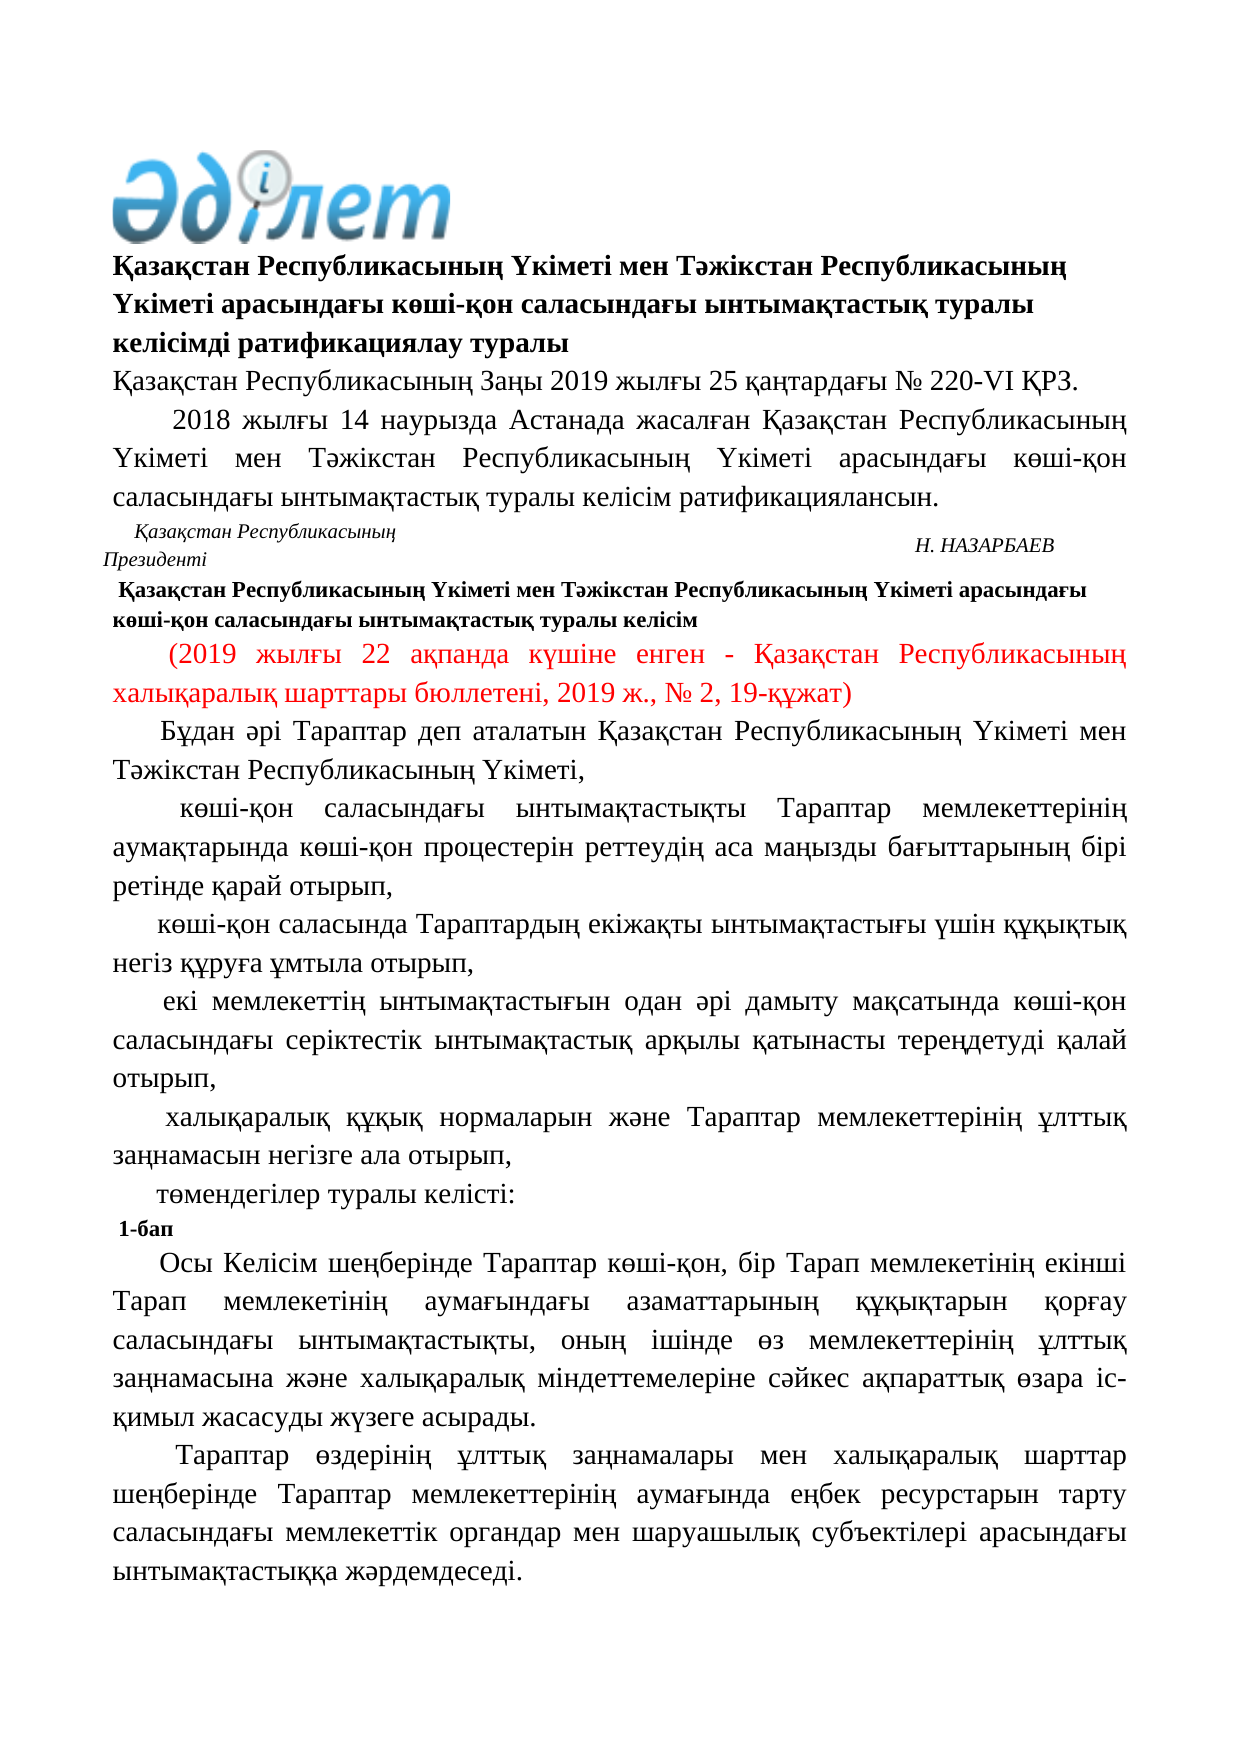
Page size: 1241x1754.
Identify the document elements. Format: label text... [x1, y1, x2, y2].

text 2018 жылғы 14 наурызда Астанада жасалған Қазақстан Республикасының Үкіметі мен Тәжікстан Республикасының Үкіметі арасындағы көші-қон саласындағы ынтымақтастық туралы келісім ратификациялансын. [112, 402, 1128, 512]
picture [112, 150, 451, 244]
text Қазақстан Республикасының Үкіметі мен Тәжікстан Республикасының Үкіметі арасындағы көші-қон саласындағы ынтымақтастық туралы келісім [112, 576, 1128, 633]
text 1-бап [112, 1214, 1128, 1241]
text төмендегілер туралы келісті: [112, 1176, 1128, 1209]
text көші-қон саласындағы ынтымақтастықты Тараптар мемлекеттерінің аумақтарында көші-қон процестерін реттеудің аса маңызды бағыттарының бірі ретінде қарай отырып, [112, 791, 1128, 901]
text Тараптар өздерінің ұлттық заңнамалары мен халықаралық шарттар шеңберінде Тараптар мемлекеттерінің аумағында еңбек ресурстарын тарту саласындағы мемлекеттік органдар мен шаруашылық субъектілері арасындағы ынтымақтастыққа жәрдемдеседі. [112, 1437, 1128, 1587]
text Осы Келісім шеңберінде Тараптар көші-қон, бір Тарап мемлекетінің екінші Тарап мемлекетінің аумағындағы азаматтарының құқықтарын қорғау саласындағы ынтымақтастықты, оның ішінде өз мемлекеттерінің ұлттық заңнамасына және халықаралық міндеттемелеріне сәйкес ақпараттық өзара іс-қимыл жасасуды жүзеге асырады. [112, 1245, 1128, 1432]
text Бұдан әрі Тараптар деп аталатын Қазақстан Республикасының Үкіметі мен Тәжікстан Республикасының Үкіметі, [112, 713, 1128, 786]
text екі мемлекеттің ынтымақтастығын одан әрі дамыту мақсатында көші-қон саласындағы серіктестік ынтымақтастық арқылы қатынасты тереңдетуді қалай отырып, [112, 983, 1128, 1094]
table_header Н. НАЗАРБАЕВ [913, 518, 1240, 576]
table_header Қазақстан Республикасының Президенті [101, 518, 913, 576]
text халықаралық құқық нормаларын және Тараптар мемлекеттерінің ұлттық заңнамасын негізге ала отырып, [112, 1099, 1128, 1171]
text Қазақстан Республикасының Заңы 2019 жылғы 25 қаңтардағы № 220-VІ ҚРЗ. [112, 363, 1128, 397]
text көші-қон саласында Тараптардың екіжақты ынтымақтастығы үшін құқықтық негіз құруға ұмтыла отырып, [112, 906, 1128, 978]
text (2019 жылғы 22 ақпанда күшіне енген - Қазақстан Республикасының халықаралық шарттары бюллетені, 2019 ж., № 2, 19-құжат) [112, 636, 1128, 708]
text Қазақстан Республикасының Үкіметі мен Тәжікстан Республикасының Үкіметі арасындағы көші-қон саласындағы ынтымақтастық туралы келісімді ратификациялау туралы [112, 248, 1128, 358]
